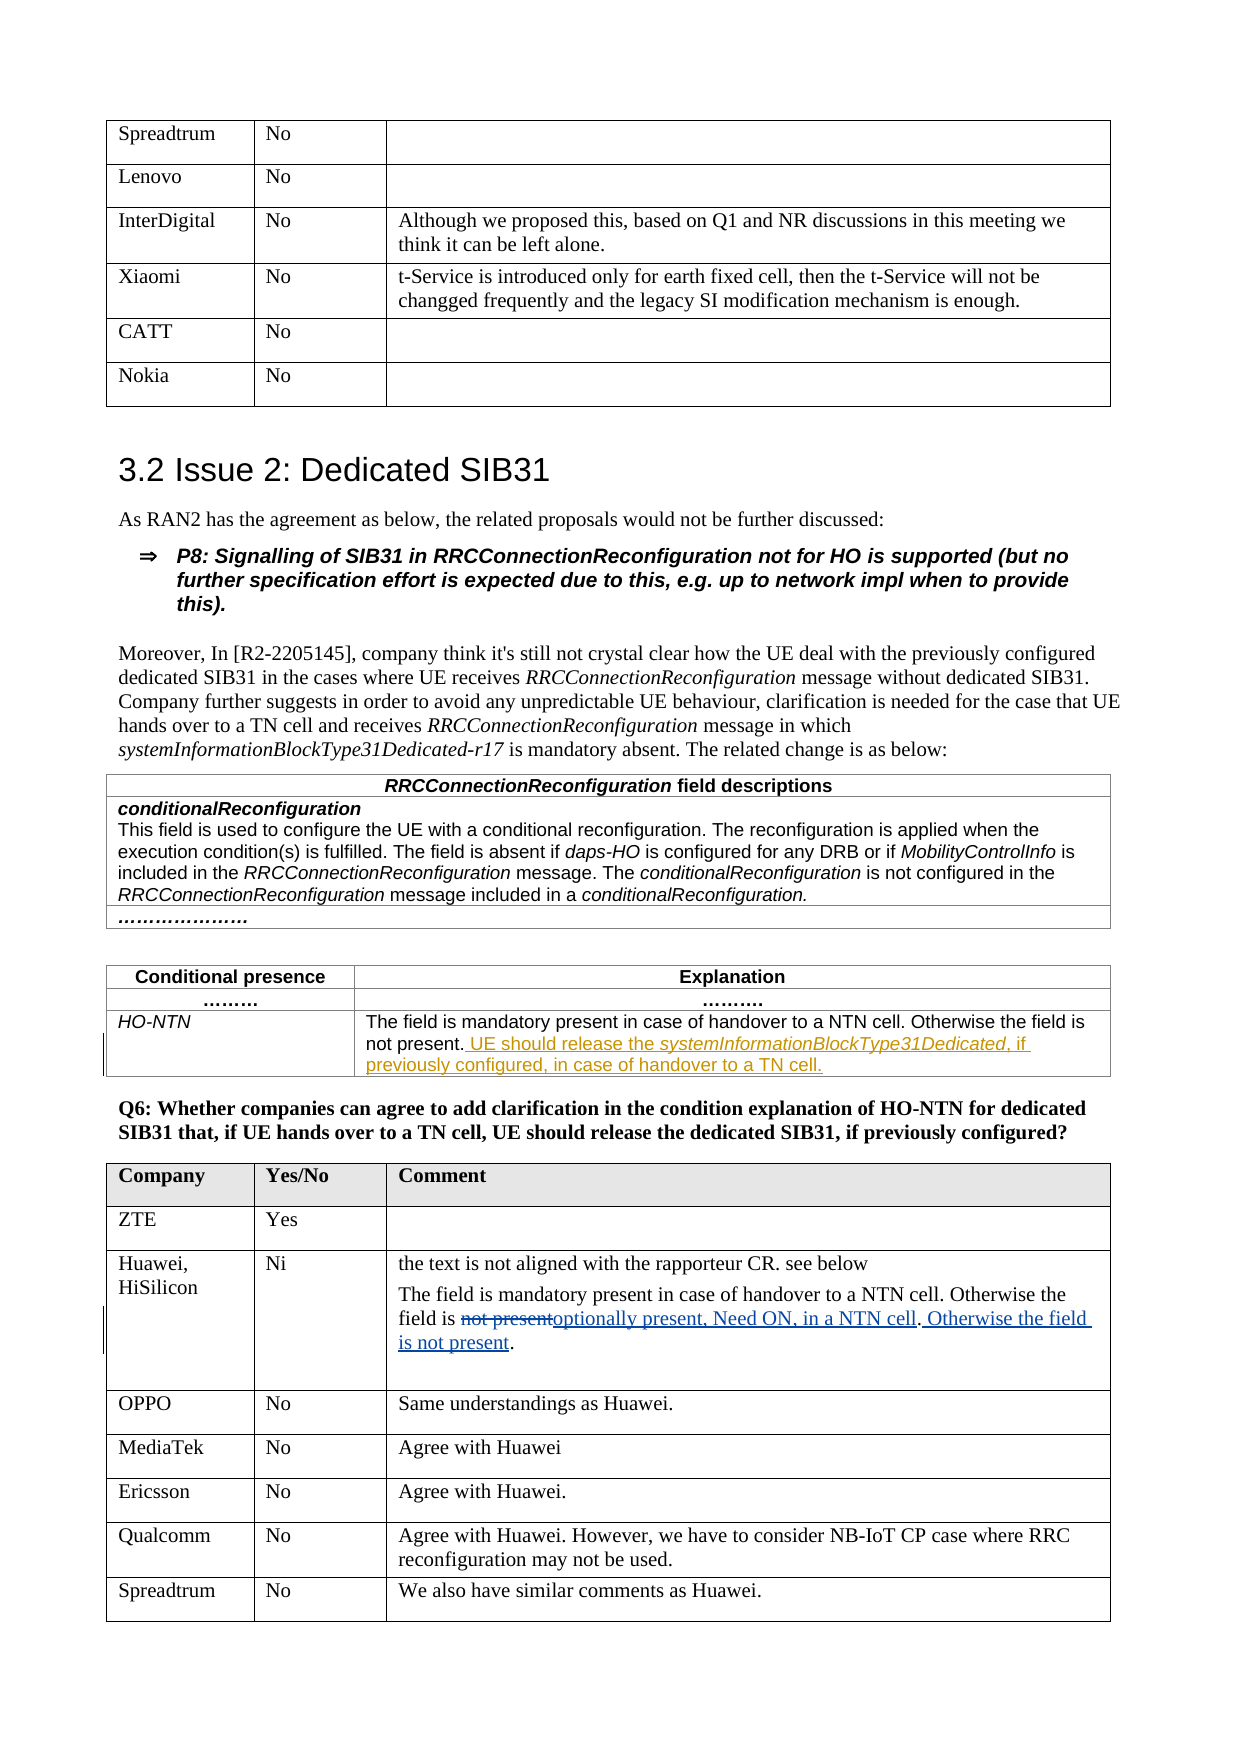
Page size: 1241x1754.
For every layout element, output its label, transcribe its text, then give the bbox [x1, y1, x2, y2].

table_cell Huawei, HiSilicon [107, 1251, 254, 1390]
table_cell ………………… [107, 906, 1110, 928]
table_header Explanation [355, 966, 1110, 987]
table_header Company [107, 1164, 254, 1206]
table_cell OPPO [107, 1391, 254, 1434]
table_cell No [255, 264, 386, 318]
table_cell Agree with Huawei [387, 1435, 1110, 1478]
table_cell Same understandings as Huawei. [387, 1391, 1110, 1434]
table_cell conditionalReconfiguration This field is used to configure the UE with a conditional reconfiguration. The reconfiguration is applied when the execution condition(s) is fulfilled. The field is absent if daps-HO is configured for any DRB or if MobilityControlInfo is included in the RRCConnectionReconfiguration message. The conditionalReconfiguration is not configured in the RRCConnectionReconfiguration message included in a conditionalReconfiguration. [107, 797, 1110, 905]
table_header Yes/No [255, 1164, 386, 1206]
table_cell Spreadtrum [107, 1578, 254, 1621]
table_cell HO-NTN [107, 1011, 354, 1076]
table_cell Nokia [107, 363, 254, 406]
table_cell CATT [107, 319, 254, 362]
table_cell The field is mandatory present in case of handover to a NTN cell. Otherwise the field is not present. [355, 1011, 1110, 1076]
table_cell ………. [355, 989, 1110, 1010]
table_cell InterDigital [107, 208, 254, 263]
table_cell Agree with Huawei. [387, 1479, 1110, 1522]
table_cell Ericsson [107, 1479, 254, 1522]
table_cell the text is not aligned with the rapporteur CR. see below The field is mandatory present in case of handover to a NTN cell. Otherwise the field is .. [387, 1251, 1110, 1390]
table_cell No [255, 1479, 386, 1522]
table_header Conditional presence [107, 966, 354, 987]
table_cell No [255, 319, 386, 362]
table_cell We also have similar comments as Huawei. [387, 1578, 1110, 1621]
table_cell [387, 121, 1110, 163]
table_cell ZTE [107, 1207, 254, 1250]
table_header RRCConnectionReconfiguration field descriptions [107, 775, 1110, 796]
table_cell Qualcomm [107, 1523, 254, 1577]
table_cell Lenovo [107, 165, 254, 207]
subtitle Issue 2: Dedicated SIB31 [118, 450, 1122, 488]
text Q6: Whether companies can agree to add clarification in the condition explanation of HO-NTN for dedicated SIB31 that, if UE hands over to a TN cell, UE should release the dedicated SIB31, if previously configured? [118, 1096, 1122, 1144]
table_cell No [255, 121, 386, 163]
table_cell No [255, 1578, 386, 1621]
text P8: Signalling of SIB31 in RRCConnectionReconfiguration not for HO is supported (but no further specification effort is expected due to this, e.g. up to network impl when to provide this). [139, 543, 1122, 616]
table_cell Spreadtrum [107, 121, 254, 163]
table_cell [387, 319, 1110, 362]
table_cell Yes [255, 1207, 386, 1250]
table_cell [387, 165, 1110, 207]
table_cell No [255, 1435, 386, 1478]
table_cell t-Service is introduced only for earth fixed cell, then the t-Service will not be changged frequently and the legacy SI modification mechanism is enough. [387, 264, 1110, 318]
table_cell No [255, 1523, 386, 1577]
table_cell [387, 363, 1110, 406]
text Moreover, In [R2-2205145], company think it's still not crystal clear how the UE deal with the previously configured dedicated SIB31 in the cases where UE receives RRCConnectionReconfiguration message without dedicated SIB31. Company further suggests in order to avoid any unpredictable UE behaviour, clarification is needed for the case that UE hands over to a TN cell and receives RRCConnectionReconfiguration message in which systemInformationBlockType31Dedicated-r17 is mandatory absent. The related change is as below: [118, 641, 1122, 761]
table_cell MediaTek [107, 1435, 254, 1478]
table_cell No [255, 165, 386, 207]
table_header Comment [387, 1164, 1110, 1206]
table_cell Xiaomi [107, 264, 254, 318]
table_cell Ni [255, 1251, 386, 1390]
table_cell ……… [107, 989, 354, 1010]
table_cell No [255, 1391, 386, 1434]
text As RAN2 has the agreement as below, the related proposals would not be further discussed: [118, 507, 1122, 531]
table_cell No [255, 208, 386, 263]
table_cell [387, 1207, 1110, 1250]
table_cell No [255, 363, 386, 406]
table_cell Although we proposed this, based on Q1 and NR discussions in this meeting we think it can be left alone. [387, 208, 1110, 263]
table_cell Agree with Huawei. However, we have to consider NB-IoT CP case where RRC reconfiguration may not be used. [387, 1523, 1110, 1577]
